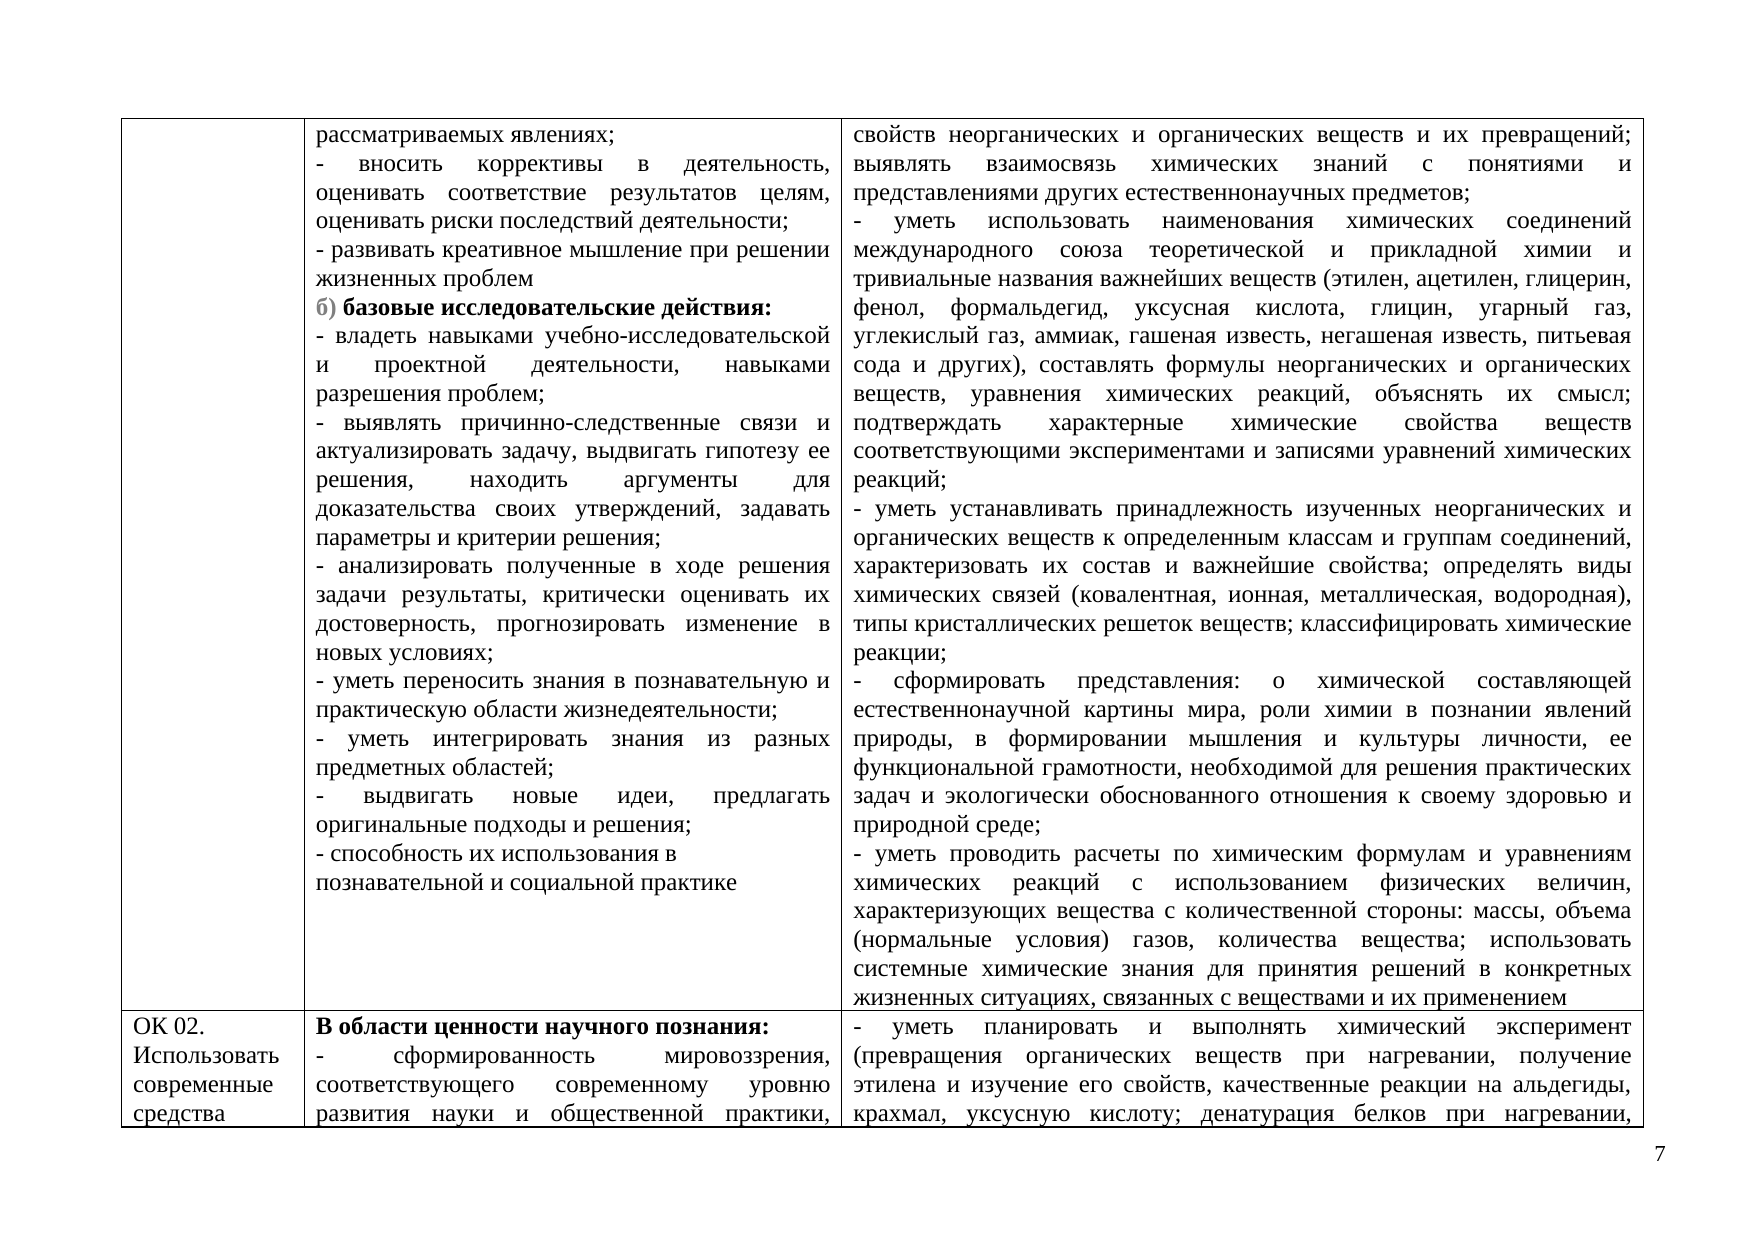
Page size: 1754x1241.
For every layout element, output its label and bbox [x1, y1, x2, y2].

table_cell [122, 119, 304, 1010]
table_cell [305, 119, 841, 1010]
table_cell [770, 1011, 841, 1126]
table_cell [842, 1011, 1643, 1126]
table_cell [122, 1011, 304, 1126]
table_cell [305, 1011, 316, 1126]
table_cell [842, 119, 1643, 1010]
